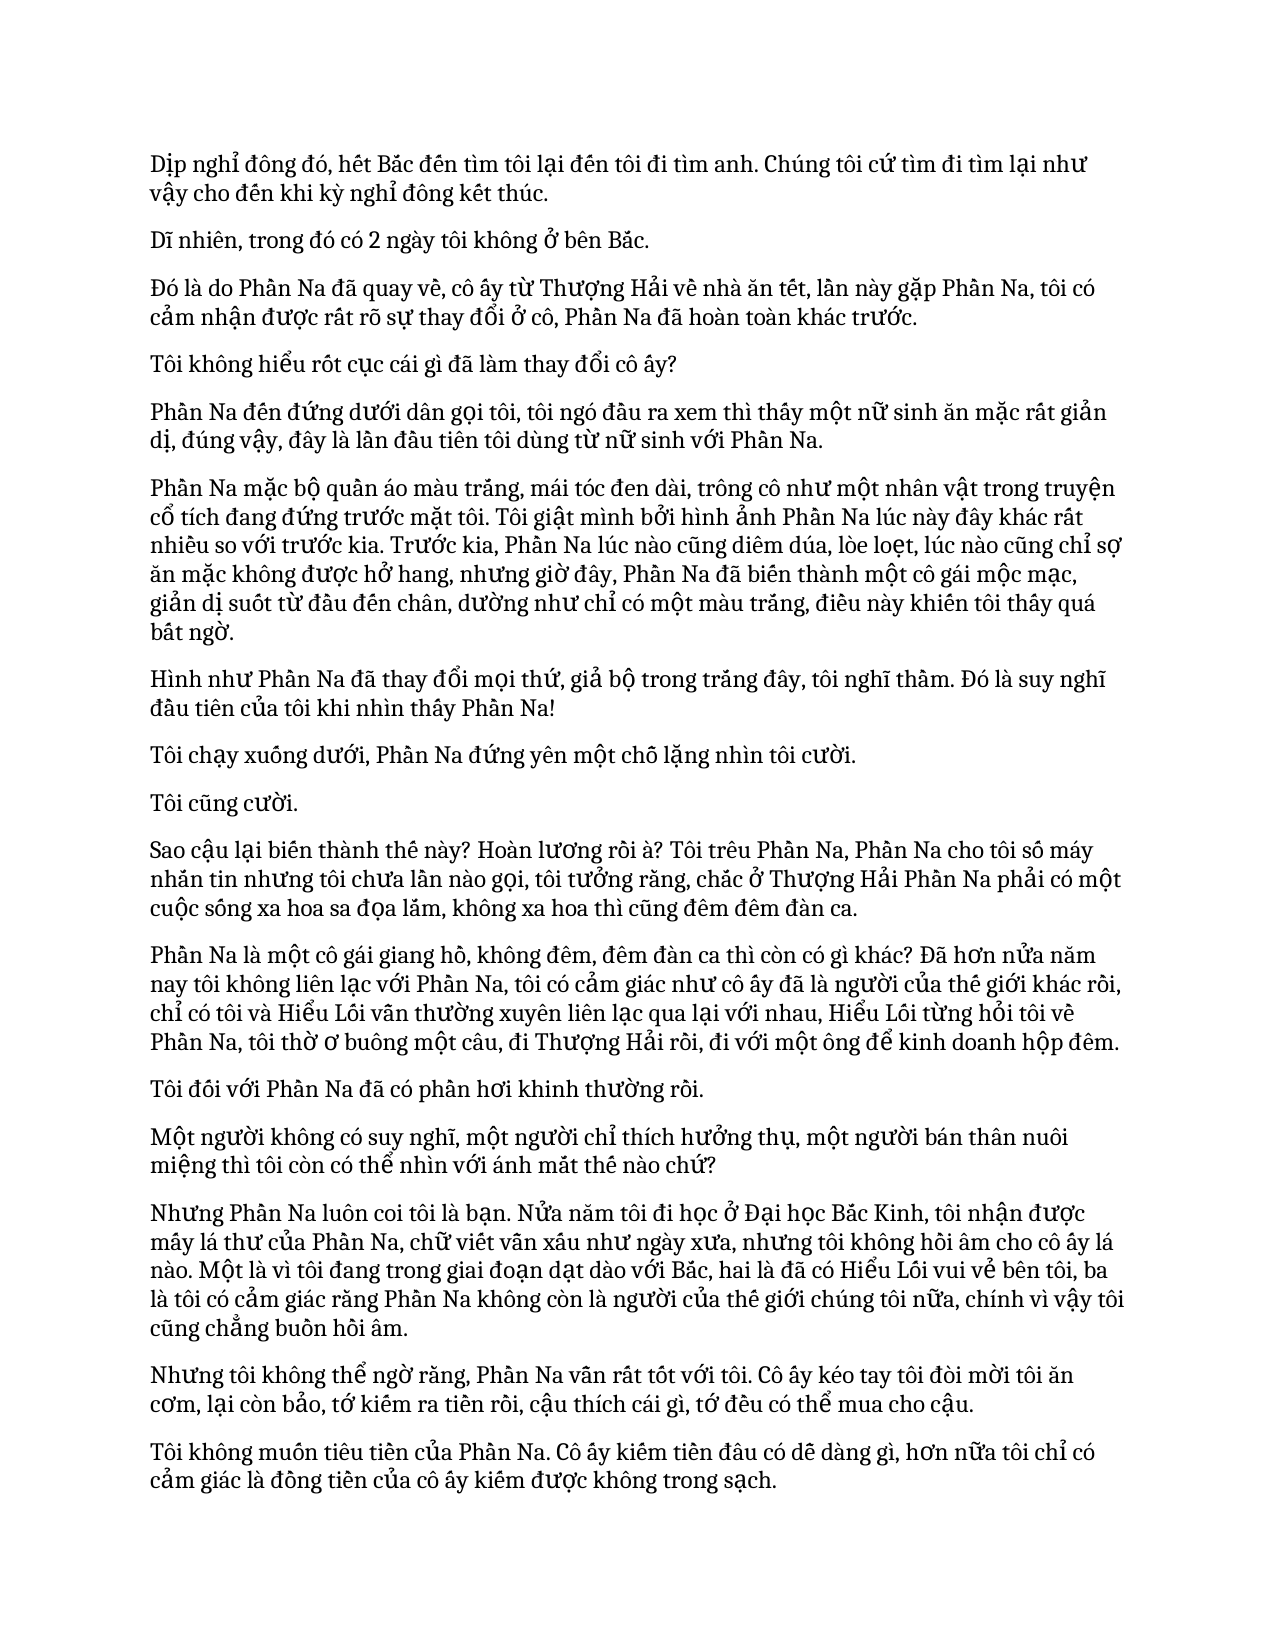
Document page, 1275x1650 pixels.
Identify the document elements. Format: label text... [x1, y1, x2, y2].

text Nhưng tôi không thể ngờ rằng, Phần Na vẫn rất tốt với tôi. Cô ấy kéo tay tôi đòi mời tôi ăn cơm, lại còn bảo, tớ kiếm ra tiền rồi, cậu thích cái gì, tớ đều có thể mua cho cậu. [150, 1361, 1125, 1419]
text Tôi không hiểu rốt cục cái gì đã làm thay đổi cô ấy? [150, 350, 1125, 379]
text Hình như Phần Na đã thay đổi mọi thứ, giả bộ trong trắng đây, tôi nghĩ thầm. Đó là suy nghĩ đầu tiên của tôi khi nhìn thấy Phần Na! [150, 665, 1125, 722]
text Tôi không muốn tiêu tiền của Phần Na. Cô ấy kiếm tiền đâu có dễ dàng gì, hơn nữa tôi chỉ có cảm giác là đồng tiền của cô ấy kiếm được không trong sạch. [150, 1437, 1125, 1495]
text Phần Na đến đứng dưới dân gọi tôi, tôi ngó đầu ra xem thì thấy một nữ sinh ăn mặc rất giản dị, đúng vậy, đây là lần đầu tiên tôi dùng từ nữ sinh với Phần Na. [150, 397, 1125, 455]
text Dịp nghỉ đông đó, hết Bắc đến tìm tôi lại đến tôi đi tìm anh. Chúng tôi cứ tìm đi tìm lại như vậy cho đến khi kỳ nghỉ đông kết thúc. [150, 150, 1125, 207]
text Nhưng Phần Na luôn coi tôi là bạn. Nửa năm tôi đi học ở Đại học Bắc Kinh, tôi nhận được mấy lá thư của Phần Na, chữ viết vẫn xấu như ngày xưa, nhưng tôi không hồi âm cho cô ấy lá nào. Một là vì tôi đang trong giai đoạn dạt dào với Bắc, hai là đã có Hiểu Lối vui vẻ bên tôi, ba là tôi có cảm giác rằng Phần Na không còn là người của thế giới chúng tôi nữa, chính vì vậy tôi cũng chẳng buồn hồi âm. [150, 1199, 1125, 1342]
text Sao cậu lại biến thành thế này? Hoàn lương rồi à? Tôi trêu Phần Na, Phần Na cho tôi số máy nhắn tin nhưng tôi chưa lần nào gọi, tôi tưởng rằng, chắc ở Thượng Hải Phần Na phải có một cuộc sống xa hoa sa đọa lắm, không xa hoa thì cũng đêm đêm đàn ca. [150, 836, 1125, 922]
text Dĩ nhiên, trong đó có 2 ngày tôi không ở bên Bắc. [150, 226, 1125, 255]
text Phần Na là một cô gái giang hồ, không đêm, đêm đàn ca thì còn có gì khác? Đã hơn nửa năm nay tôi không liên lạc với Phần Na, tôi có cảm giác như cô ấy đã là người của thế giới khác rồi, chỉ có tôi và Hiểu Lối vẫn thường xuyên liên lạc qua lại với nhau, Hiểu Lối từng hỏi tôi về Phần Na, tôi thờ ơ buông một câu, đi Thượng Hải rồi, đi với một ông để kinh doanh hộp đêm. [150, 941, 1125, 1056]
text Tôi cũng cười. [150, 789, 1125, 817]
text Tôi chạy xuống dưới, Phần Na đứng yên một chỗ lặng nhìn tôi cười. [150, 741, 1125, 770]
text Một người không có suy nghĩ, một người chỉ thích hưởng thụ, một người bán thân nuôi miệng thì tôi còn có thể nhìn với ánh mắt thế nào chứ? [150, 1122, 1125, 1180]
text Tôi đối với Phần Na đã có phần hơi khinh thường rồi. [150, 1075, 1125, 1104]
text Đó là do Phần Na đã quay về, cô ấy từ Thượng Hải về nhà ăn tết, lần này gặp Phần Na, tôi có cảm nhận được rất rõ sự thay đổi ở cô, Phần Na đã hoàn toàn khác trước. [150, 274, 1125, 331]
text Phần Na mặc bộ quần áo màu trắng, mái tóc đen dài, trông cô như một nhân vật trong truyện cổ tích đang đứng trước mặt tôi. Tôi giật mình bởi hình ảnh Phần Na lúc này đây khác rất nhiều so với trước kia. Trước kia, Phần Na lúc nào cũng diêm dúa, lòe loẹt, lúc nào cũng chỉ sợ ăn mặc không được hở hang, nhưng giờ đây, Phần Na đã biến thành một cô gái mộc mạc, giản dị suốt từ đầu đến chân, dường như chỉ có một màu trắng, điều này khiến tôi thấy quá bất ngờ. [150, 474, 1125, 646]
